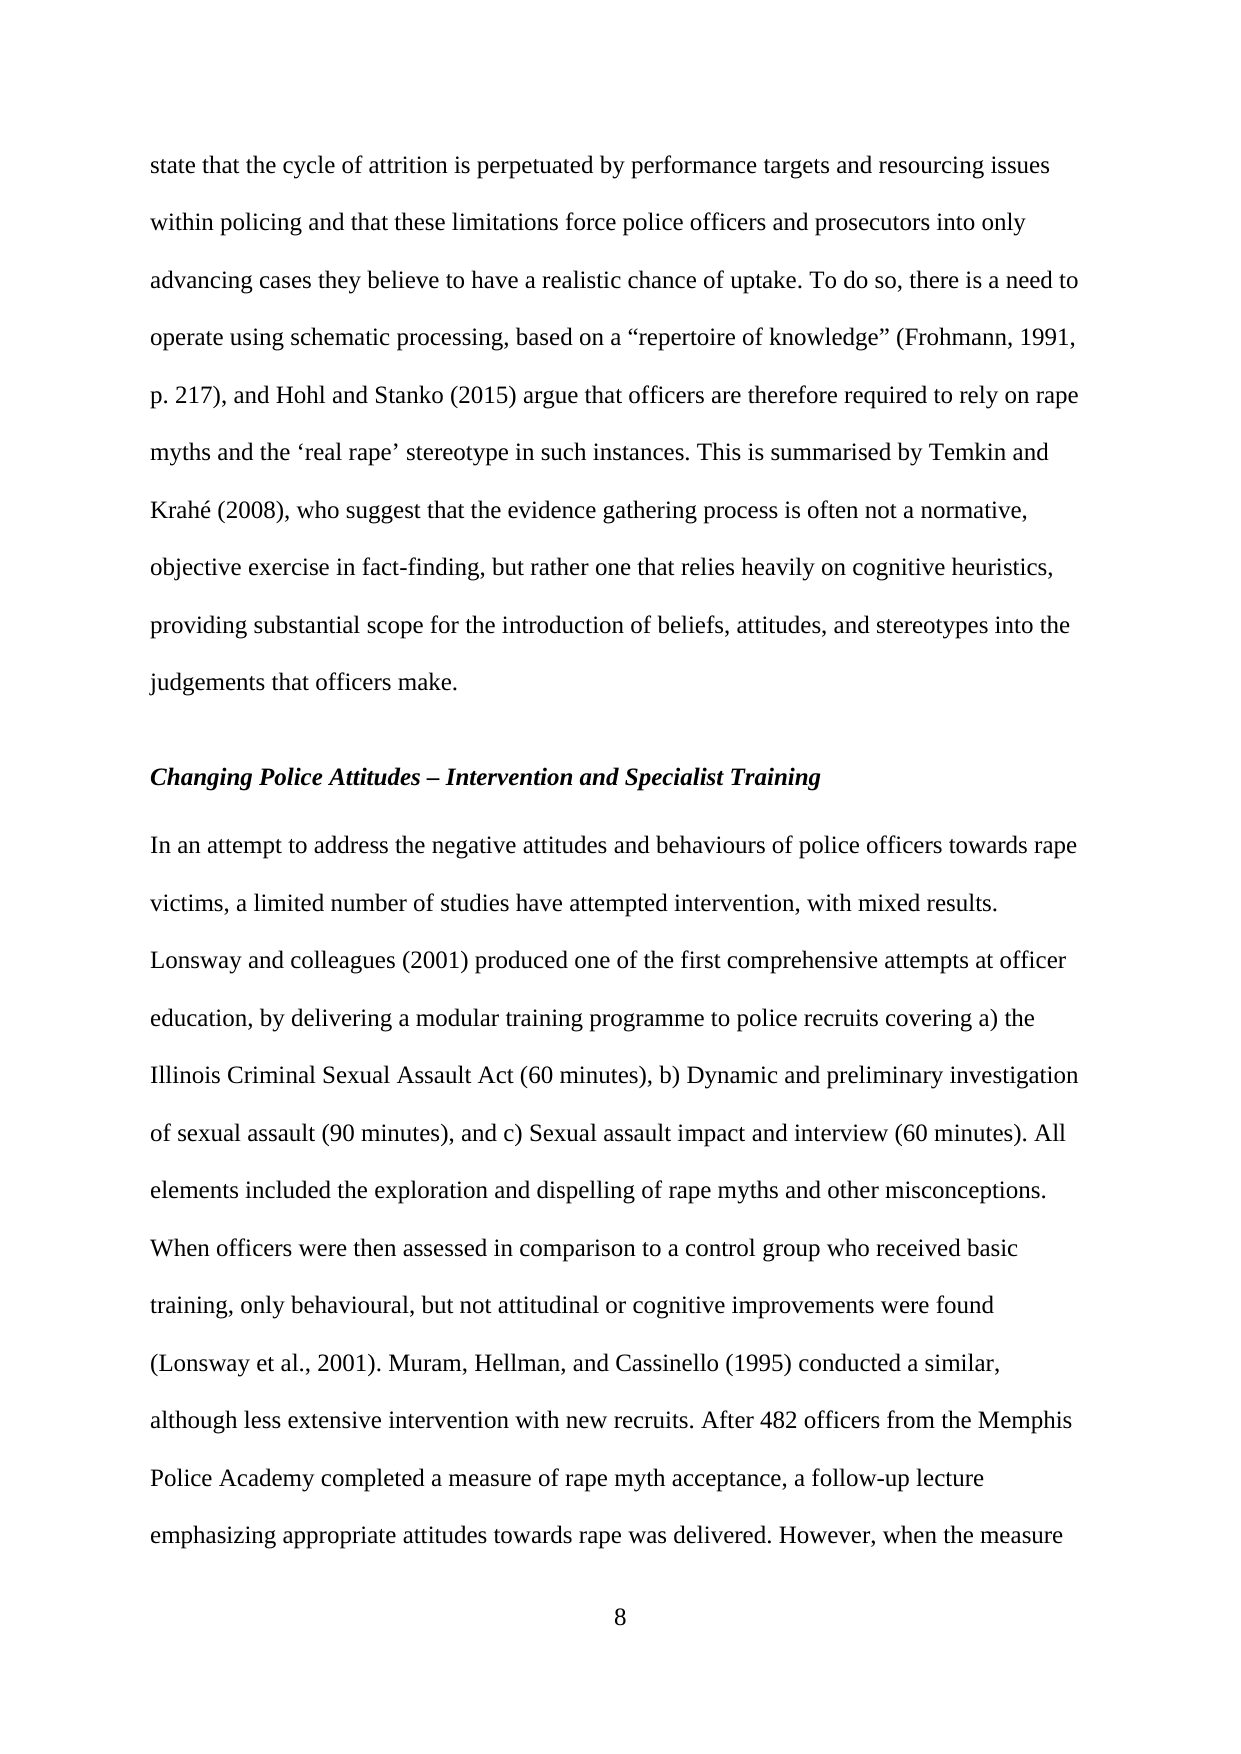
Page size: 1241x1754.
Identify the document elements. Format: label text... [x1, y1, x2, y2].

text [150, 150, 1090, 696]
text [150, 831, 1090, 1549]
subtitle Changing Police Attitudes – Intervention and Specialist Training [150, 762, 1031, 791]
